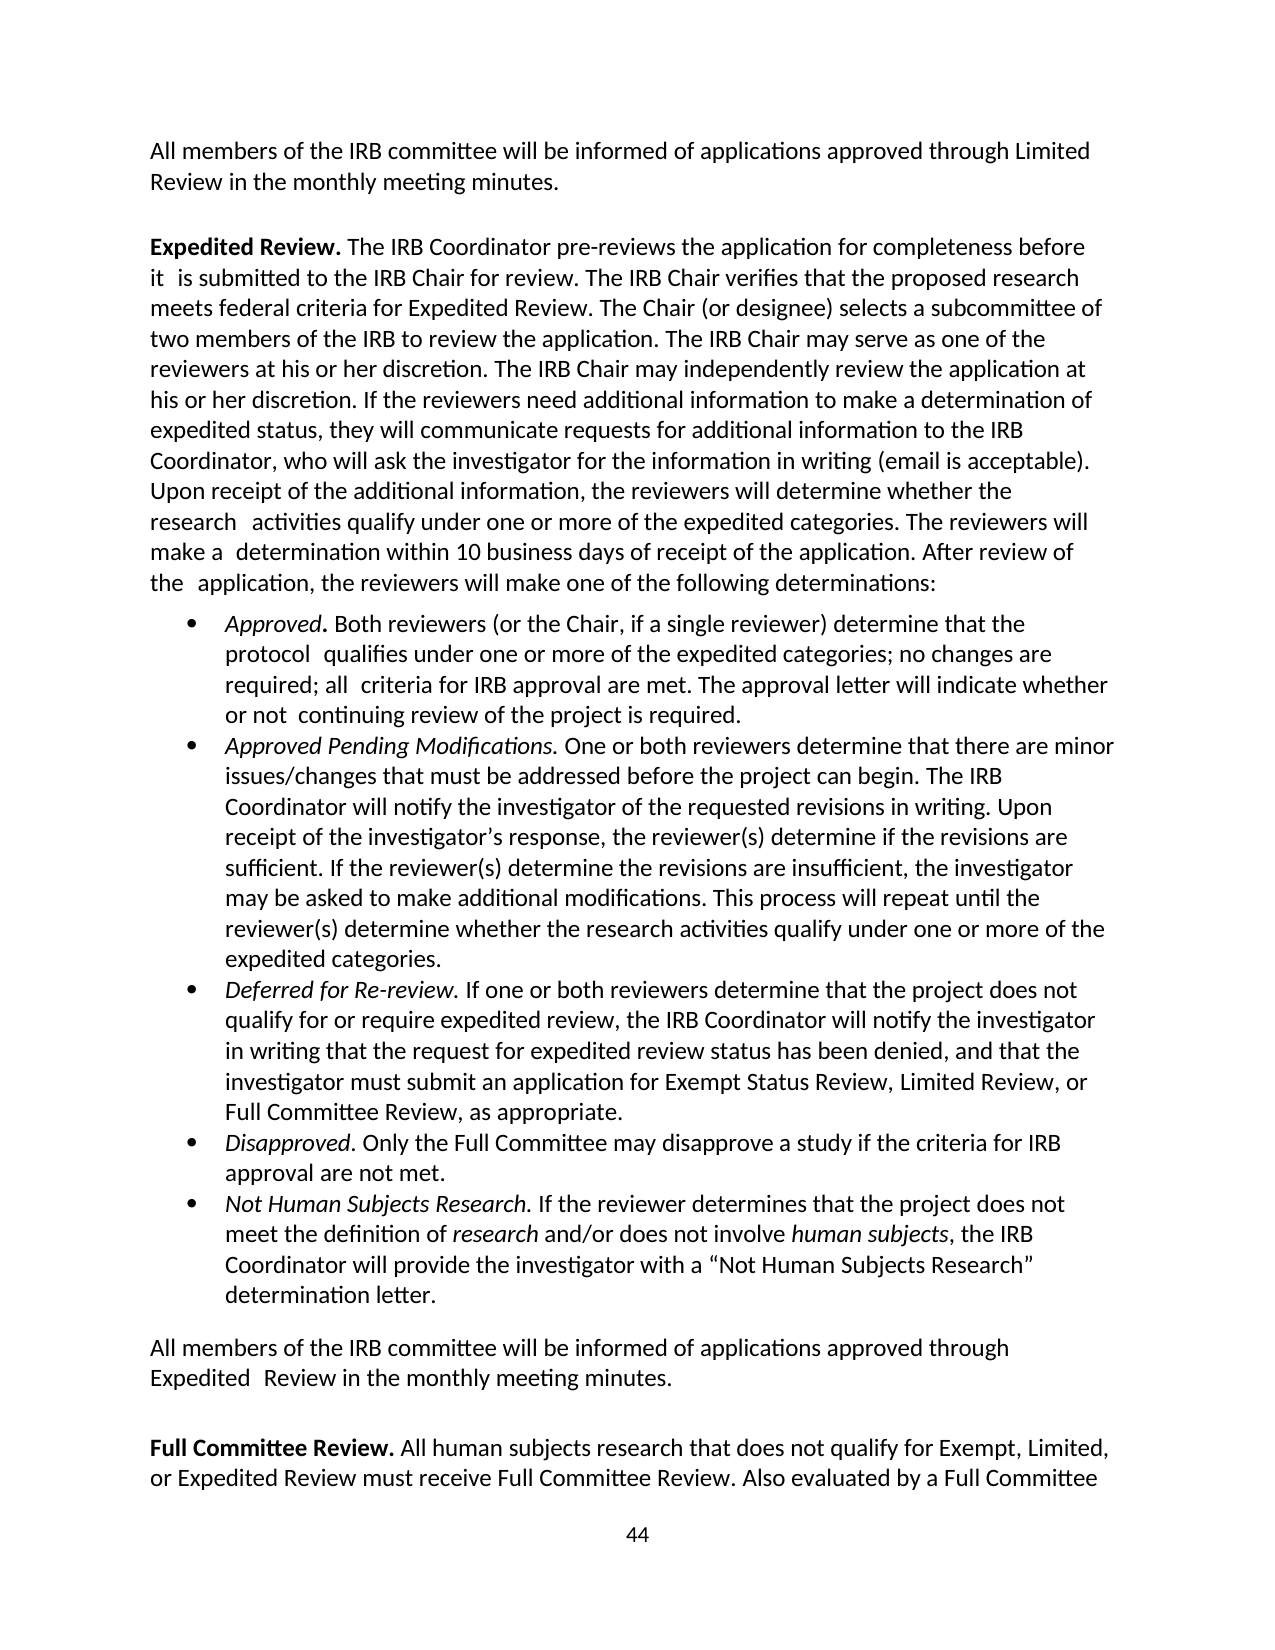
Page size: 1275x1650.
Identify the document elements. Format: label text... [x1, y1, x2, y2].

text Full Committee Review. All human subjects research that does not qualify for Exempt, Limited, or Expedited Review must receive Full Committee Review. Also evaluated by a Full Committee [150, 1432, 1114, 1493]
text Expedited Review. The IRB Coordinator pre-reviews the application for completeness before it is submitted to the IRB Chair for review. The IRB Chair verifies that the proposed research meets federal criteria for Expedited Review. The Chair (or designee) selects a subcommittee of two members of the IRB to review the application. The IRB Chair may serve as one of the reviewers at his or her discretion. The IRB Chair may independently review the application at his or her discretion. If the reviewers need additional information to make a determination of expedited status, they will communicate requests for additional information to the IRB Coordinator, who will ask the investigator for the information in writing (email is acceptable). Upon receipt of the additional information, the reviewers will determine whether the research activities qualify under one or more of the expedited categories. The reviewers will make a determination within 10 business days of receipt of the application. After review of the application, the reviewers will make one of the following determinations: [150, 231, 1104, 597]
list Disapproved. Only the Full Committee may disapprove a study if the criteria for IRB approval are not met. [187, 1127, 1069, 1188]
text All members of the IRB committee will be informed of applications approved through Expedited Review in the monthly meeting minutes. [150, 1332, 1114, 1393]
text All members of the IRB committee will be informed of applications approved through Limited Review in the monthly meeting minutes. [150, 135, 1114, 196]
list Not Human Subjects Research. If the reviewer determines that the project does not meet the definition of research and/or does not involve human subjects, the IRB Coordinator will provide the investigator with a “Not Human Subjects Research” determination letter. [187, 1188, 1069, 1310]
list Deferred for Re-review. If one or both reviewers determine that the project does not qualify for or require expedited review, the IRB Coordinator will notify the investigator in writing that the request for expedited review status has been denied, and that the investigator must submit an application for Exempt Status Review, Limited Review, or Full Committee Review, as appropriate. [187, 974, 1102, 1127]
list Approved. Both reviewers (or the Chair, if a single reviewer) determine that the protocol qualifies under one or more of the expedited categories; no changes are required; all criteria for IRB approval are met. The approval letter will indicate whether or not continuing review of the project is required. [187, 608, 1114, 730]
list Approved Pending Modifications. One or both reviewers determine that there are minor issues/changes that must be addressed before the project can begin. The IRB Coordinator will notify the investigator of the requested revisions in writing. Upon receipt of the investigator’s response, the reviewer(s) determine if the revisions are sufficient. If the reviewer(s) determine the revisions are insufficient, the investigator may be asked to make additional modifications. This process will repeat until the reviewer(s) determine whether the research activities qualify under one or more of the expedited categories. [187, 730, 1114, 974]
